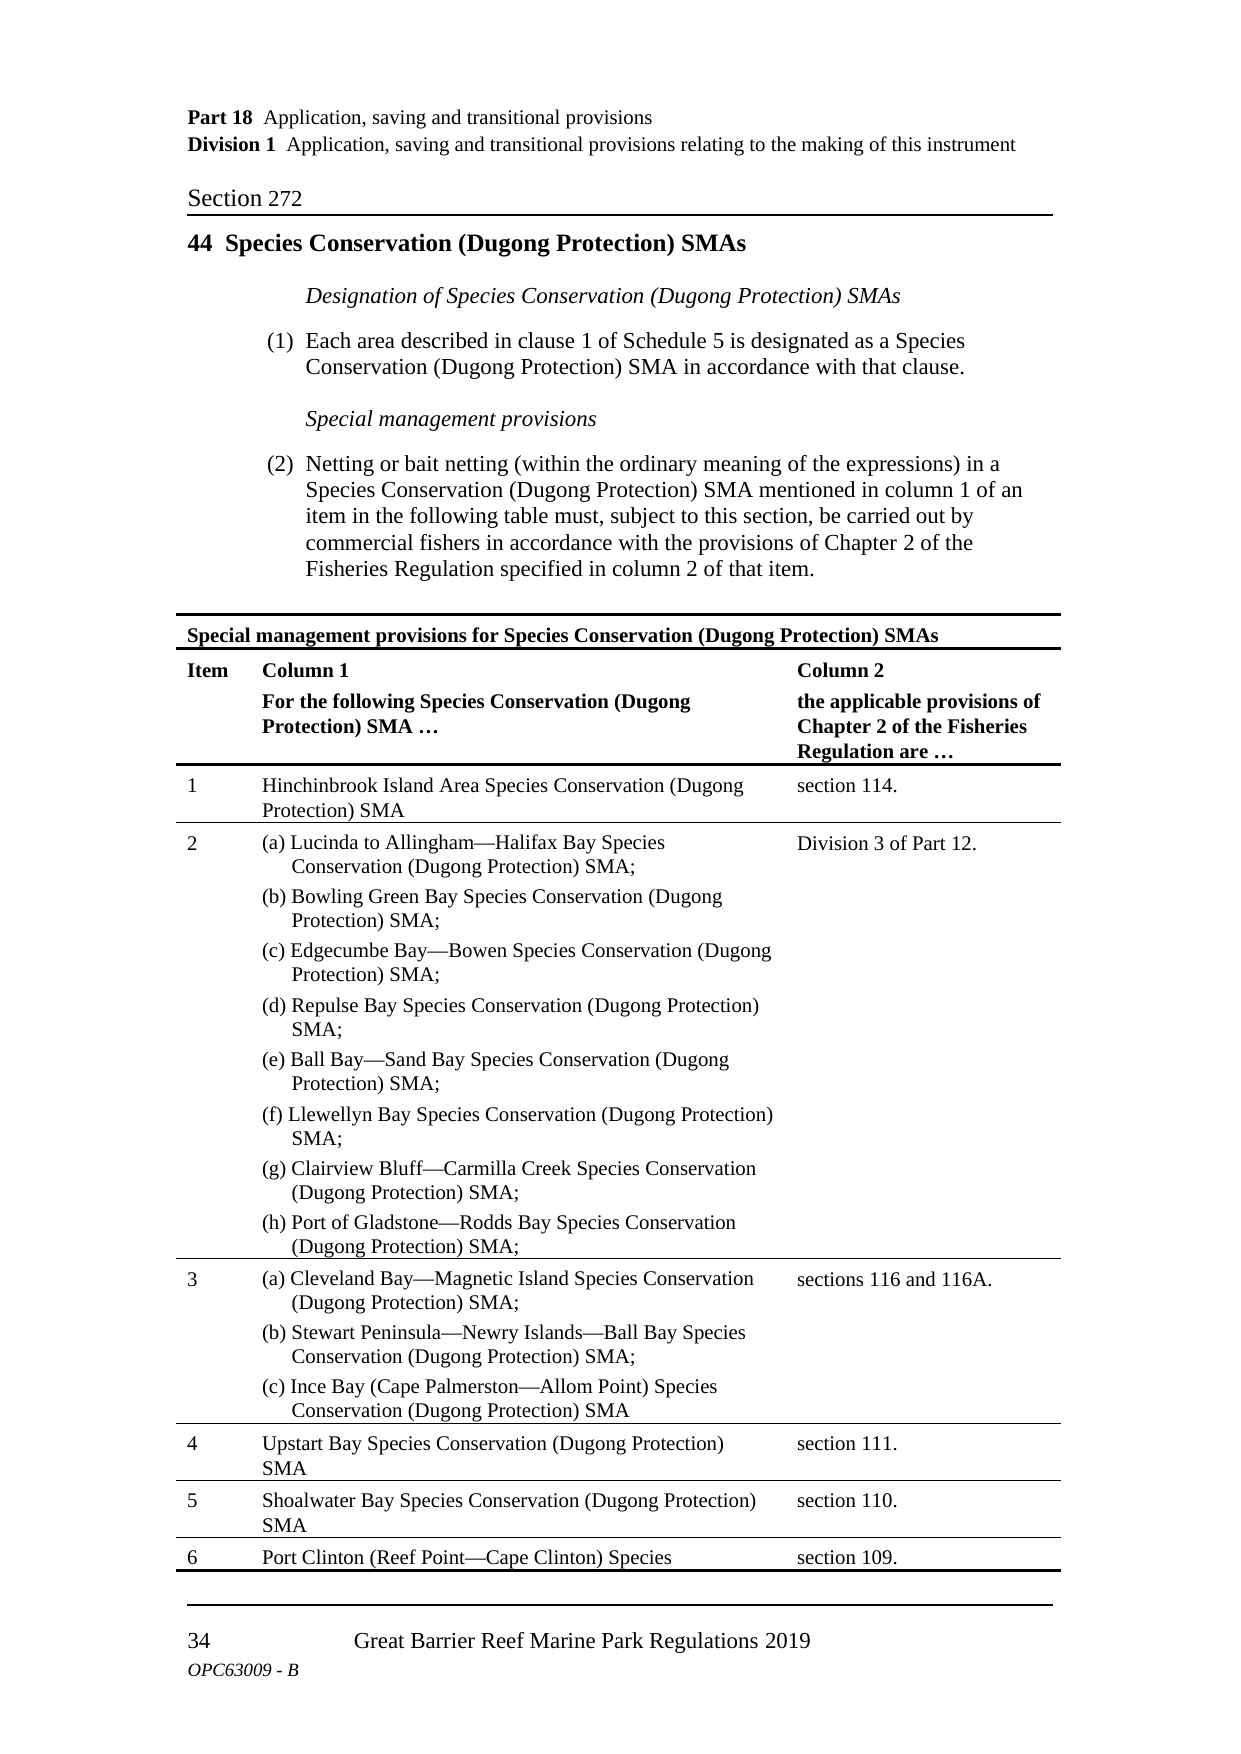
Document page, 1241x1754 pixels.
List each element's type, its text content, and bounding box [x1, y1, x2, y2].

text Designation of Species Conservation (Dugong Protection) SMAs [305, 282, 1053, 308]
text (2) Netting or bait netting (within the ordinary meaning of the expressions) in a Species Conservation (Dugong Protection) SMA mentioned in column 1 of an item in the following table must, subject to this section, be carried out by commercial fishers in accordance with the provisions of Chapter 2 of the Fisheries Regulation specified in column 2 of that item. [187, 450, 1053, 582]
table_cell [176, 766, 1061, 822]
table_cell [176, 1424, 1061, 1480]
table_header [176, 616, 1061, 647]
text (1) Each area described in clause 1 of Schedule 5 is designated as a Species Conservation (Dugong Protection) SMA in accordance with that clause. [187, 327, 1053, 380]
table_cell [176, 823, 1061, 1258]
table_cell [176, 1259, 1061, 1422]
text 44 Species Conservation (Dugong Protection) SMAs [187, 228, 1053, 257]
text Special management provisions [305, 405, 1053, 431]
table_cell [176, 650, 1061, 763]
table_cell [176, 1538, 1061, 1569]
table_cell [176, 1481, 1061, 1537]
